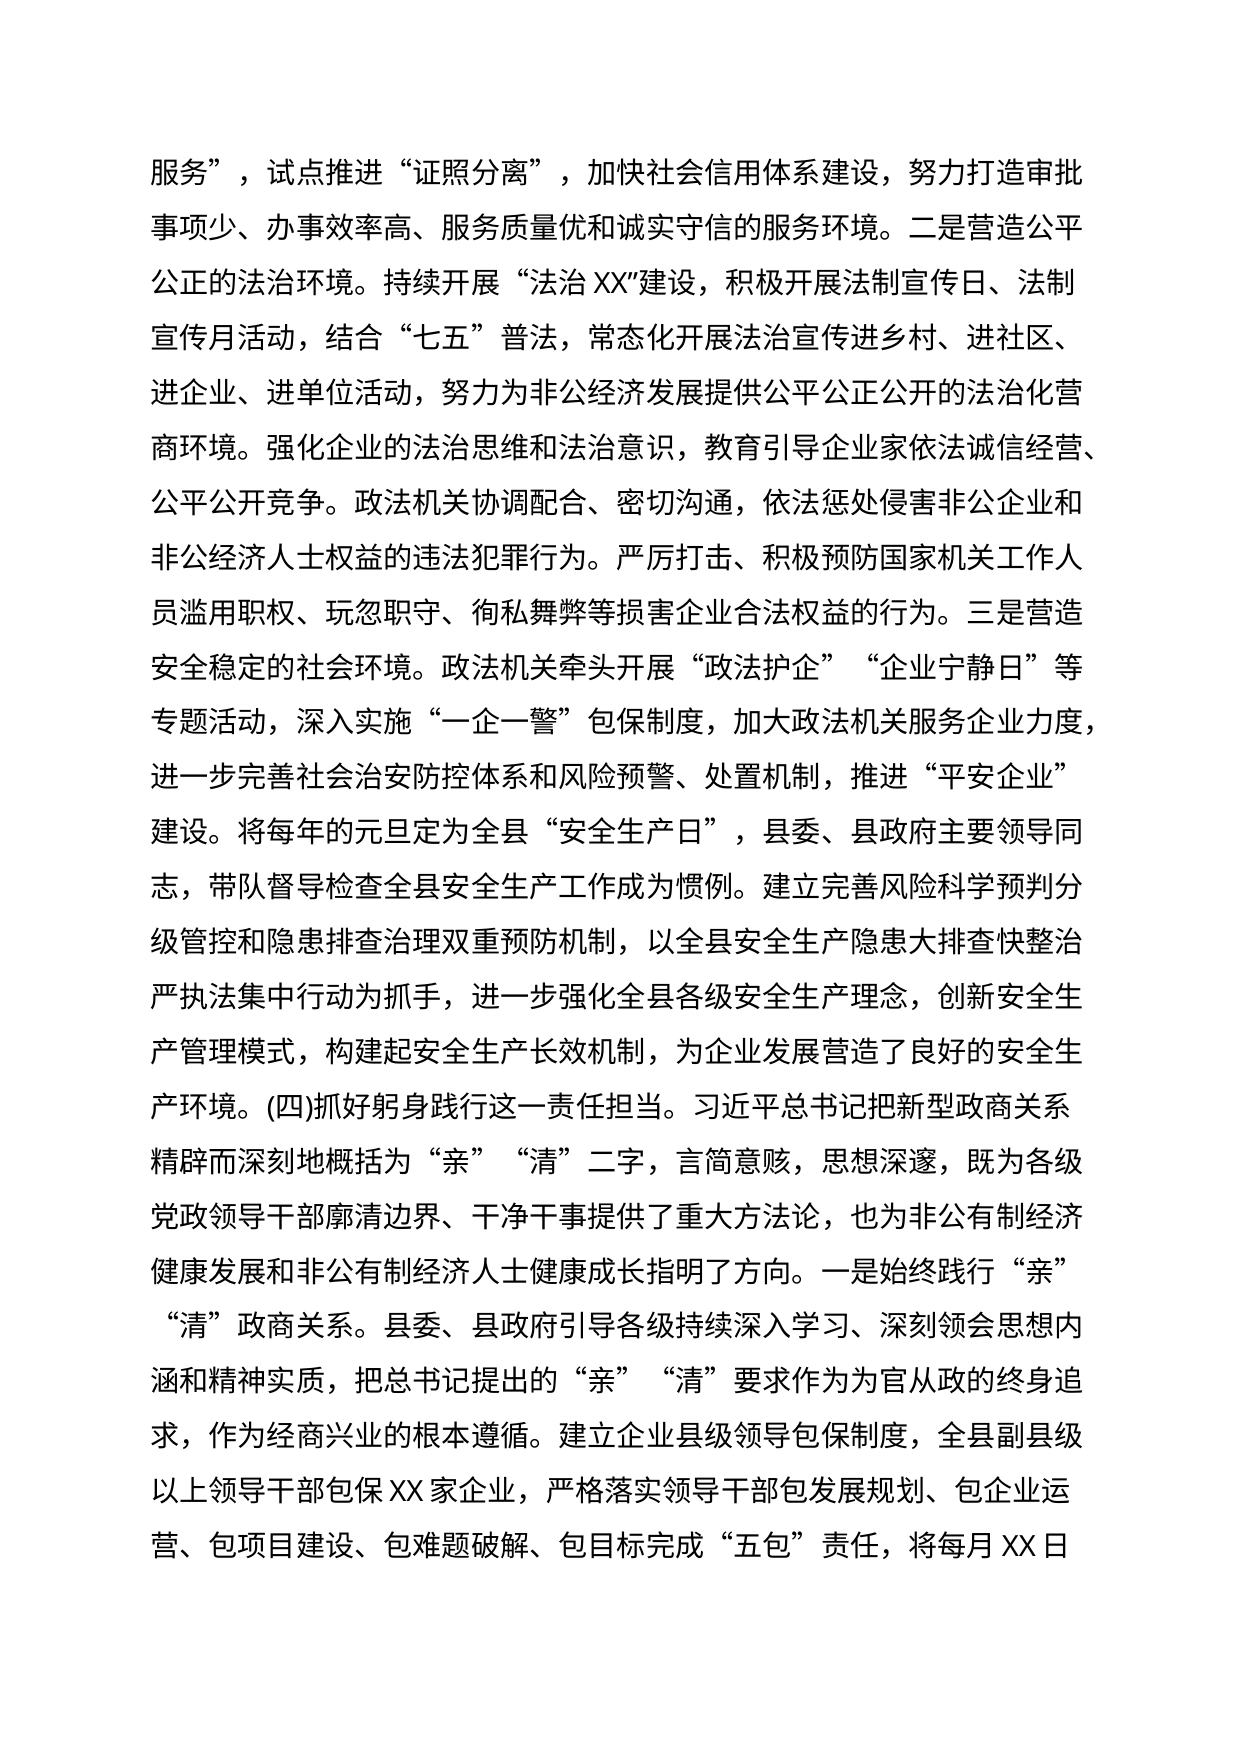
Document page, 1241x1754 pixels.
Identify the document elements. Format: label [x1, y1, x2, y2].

text [150, 150, 1090, 1565]
